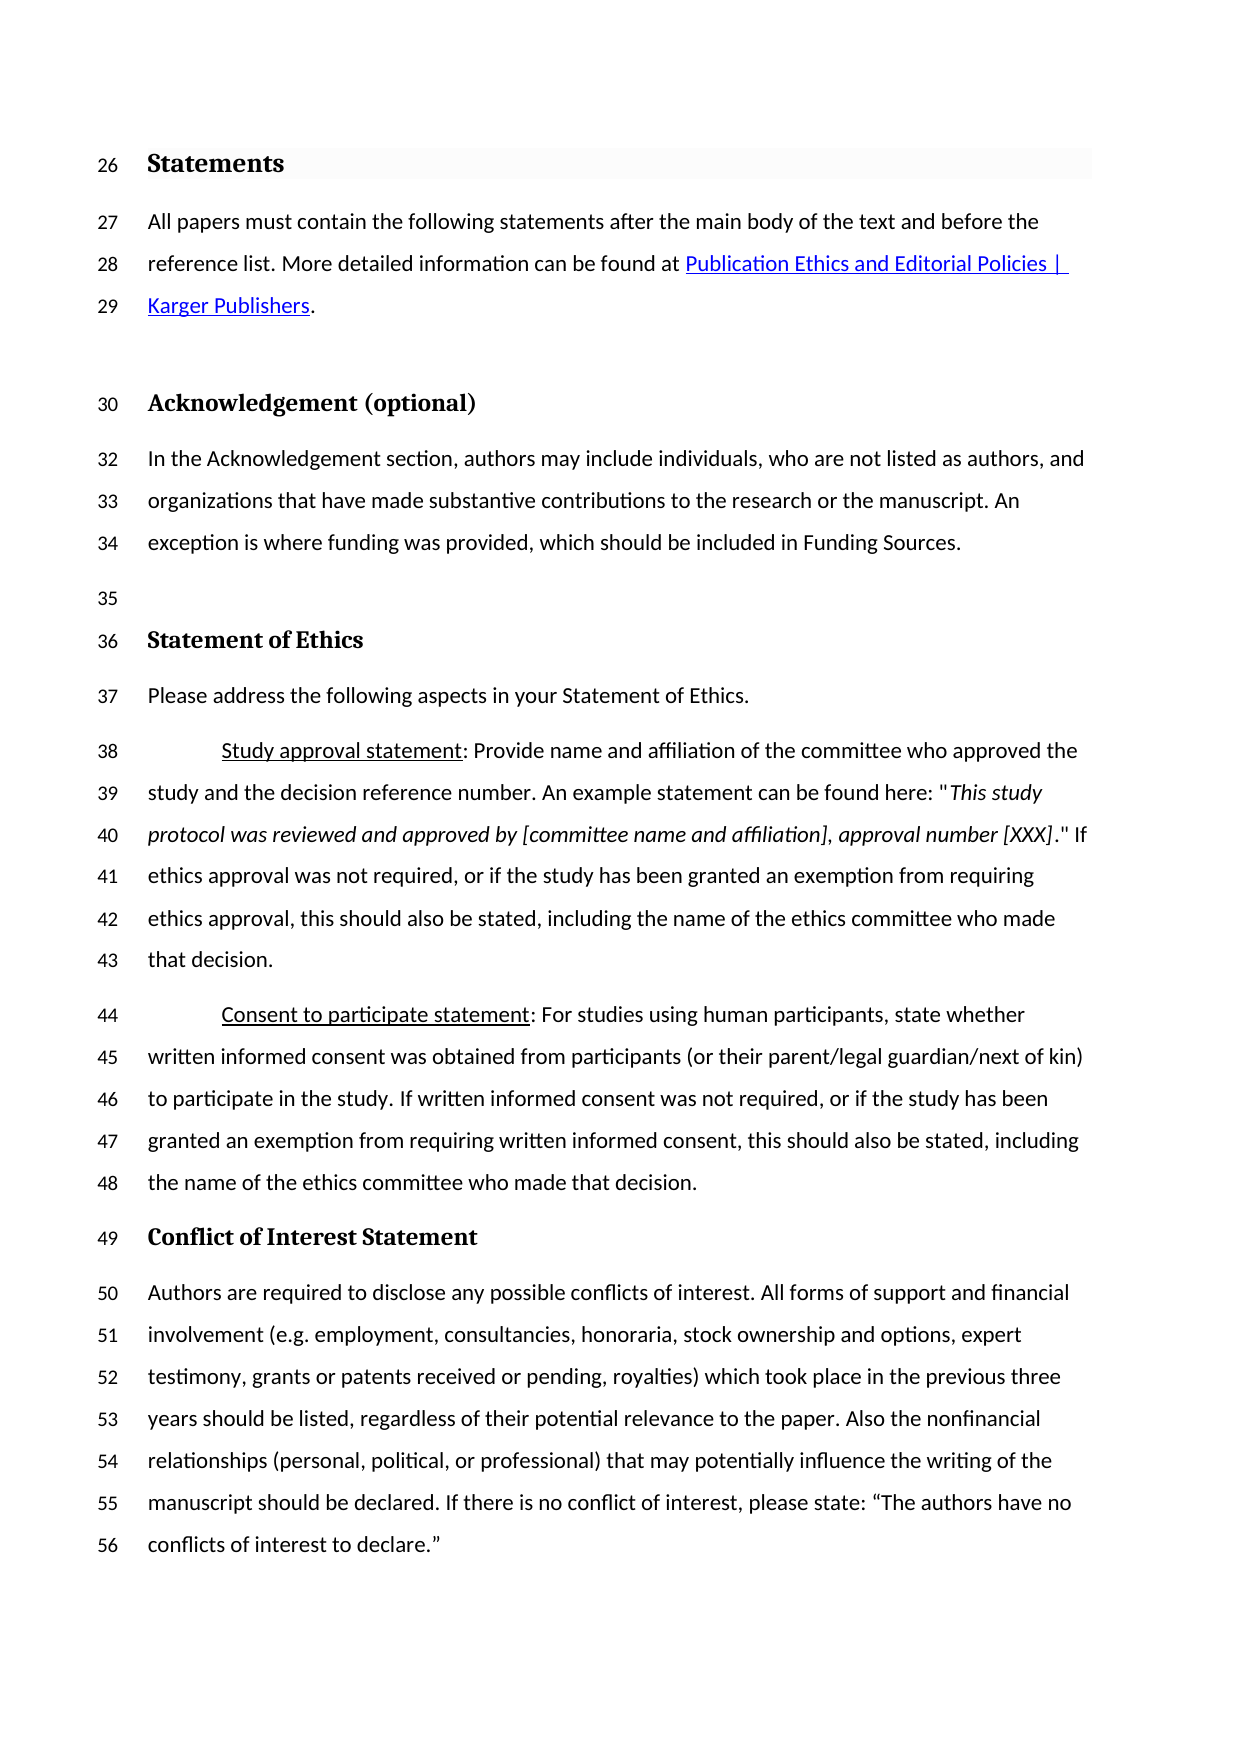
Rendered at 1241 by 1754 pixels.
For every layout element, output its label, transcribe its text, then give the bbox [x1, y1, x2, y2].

subtitle Statement of Ethics [148, 582, 1092, 654]
text Please address the following aspects in your Statement of Ethics. [148, 681, 1092, 709]
text Authors are required to disclose any possible conflicts of interest. All forms of support and financial involvement (e.g. employment, consultancies, honoraria, stock ownership and options, expert testimony, grants or patents received or pending, royalties) which took place in the previous three years should be listed, regardless of their potential relevance to the paper. Also the nonfinancial relationships (personal, political, or professional) that may potentially influence the writing of the manuscript should be declared. If there is no conflict of interest, please state: “The authors have no conflicts of interest to declare.” [148, 1278, 1092, 1558]
text In the Acknowledgement section, authors may include individuals, who are not listed as authors, and organizations that have made substantive contributions to the research or the manuscript. An exception is where funding was provided, which should be included in Funding Sources. [148, 444, 1092, 556]
text The main text of the article belongs here. Statements [148, 148, 1092, 179]
text Acknowledgement (optional) [148, 345, 1092, 417]
subtitle Conflict of Interest Statement [148, 1222, 1092, 1251]
text Study approval statement: Provide name and affiliation of the committee who approved the study and the decision reference number. An example statement can be found here: "This study protocol was reviewed and approved by [committee name and affiliation], approval number [XXX]." If ethics approval was not required, or if the study has been granted an exemption from requiring ethics approval, this should also be stated, including the name of the ethics committee who made that decision. [148, 736, 1092, 974]
text Consent to participate statement: For studies using human participants, state whether written informed consent was obtained from participants (or their parent/legal guardian/next of kin) to participate in the study. If written informed consent was not required, or if the study has been granted an exemption from requiring written informed consent, this should also be stated, including the name of the ethics committee who made that decision. [148, 1000, 1092, 1196]
text All papers must contain the following statements after the main body of the text and before the reference list. More detailed information can be found at Publication Ethics and Editorial Policies | Karger Publishers. [148, 207, 1092, 319]
